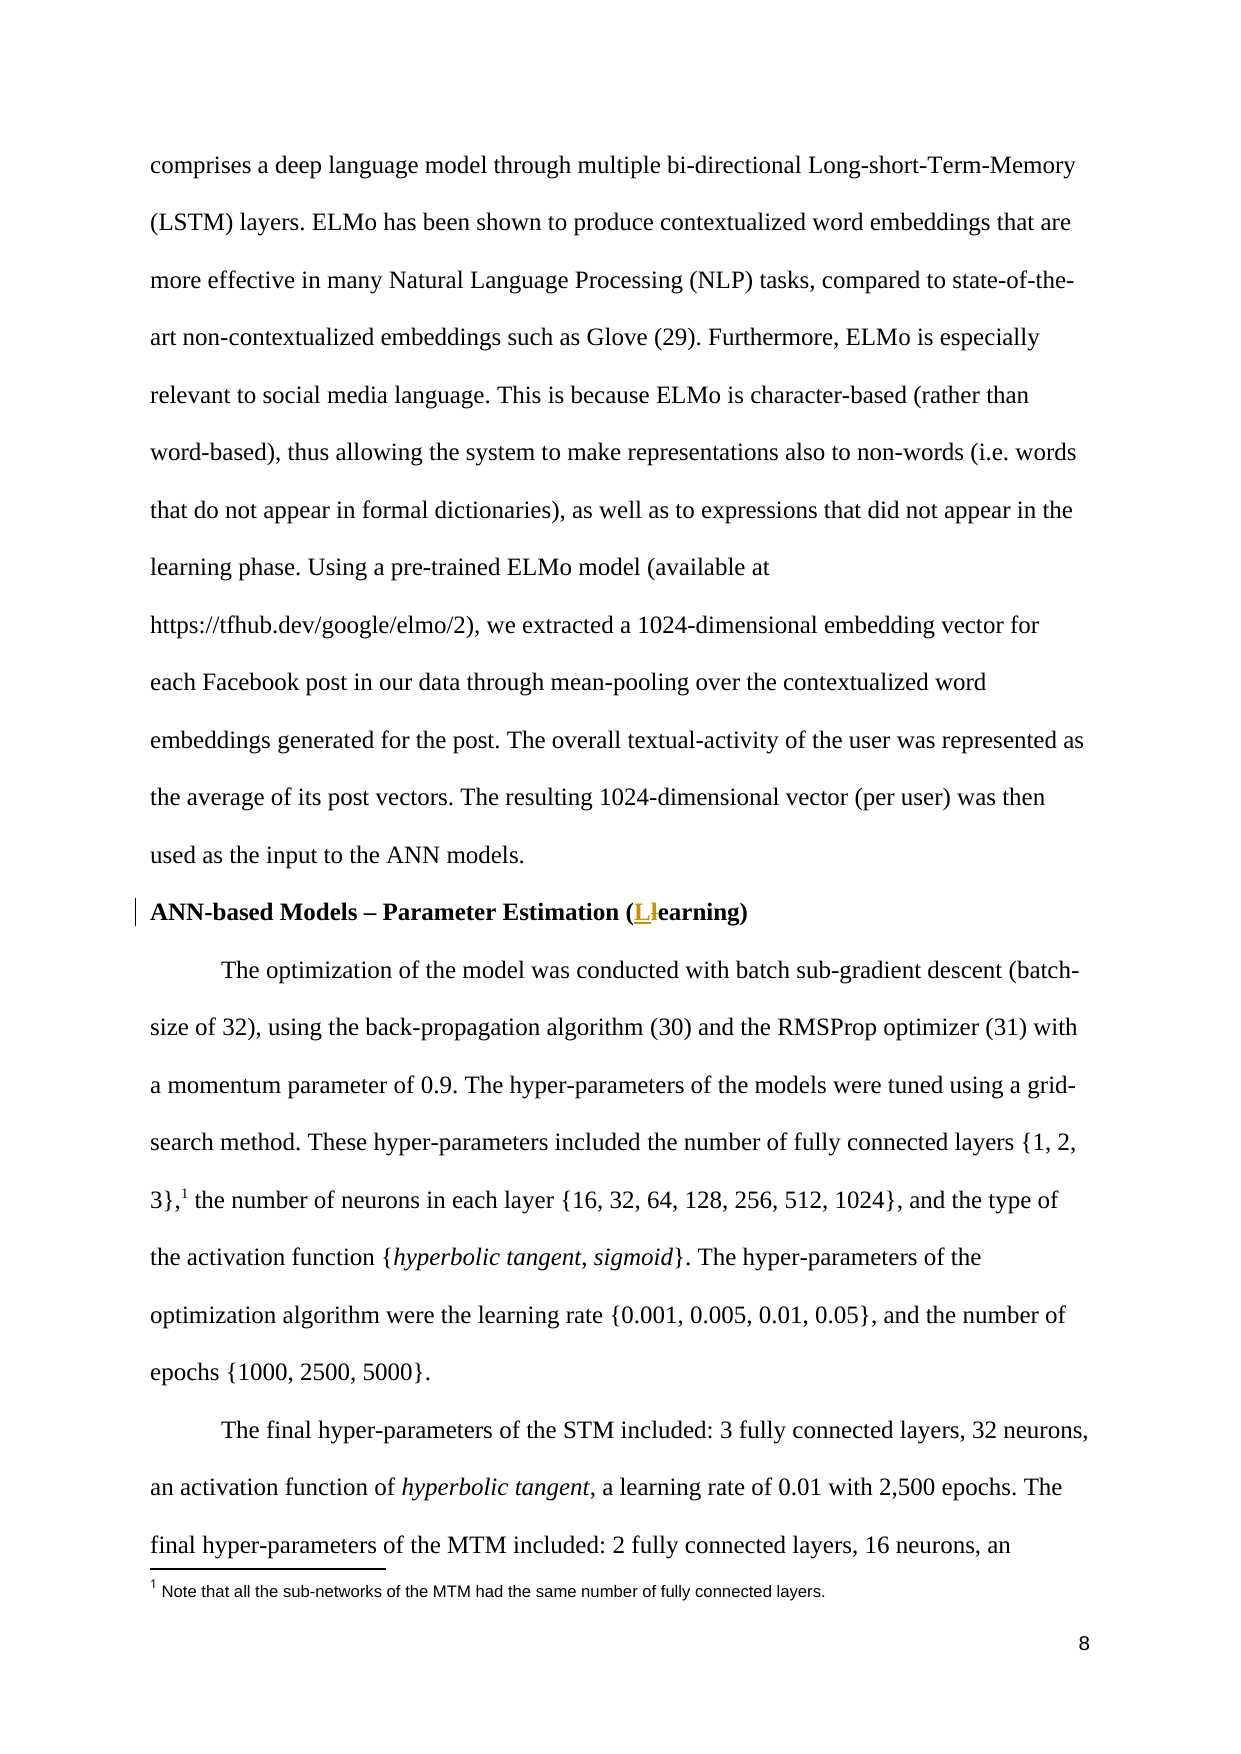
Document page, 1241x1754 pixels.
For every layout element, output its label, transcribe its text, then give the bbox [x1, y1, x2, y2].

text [150, 1415, 1090, 1559]
text ANN-based Models – Parameter Estimation (earning) [150, 897, 1090, 926]
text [150, 150, 1090, 869]
text The optimization of the model was conducted with batch sub-gradient descent (batch-size of 32), using the back-propagation algorithm (30) and the RMSProp optimizer (31) with a momentum parameter of 0.9. The hyper-parameters of the models were tuned using a grid-search method. These hyper-parameters included the number of fully connected layers {1, 2, 3}, the number of neurons in each layer {16, 32, 64, 128, 256, 512, 1024}, and the type of the activation function {hyperbolic tangent, sigmoid}. The hyper-parameters of the optimization algorithm were the learning rate {0.001, 0.005, 0.01, 0.05}, and the number of epochs {1000, 2500, 5000}. [150, 955, 1090, 1386]
